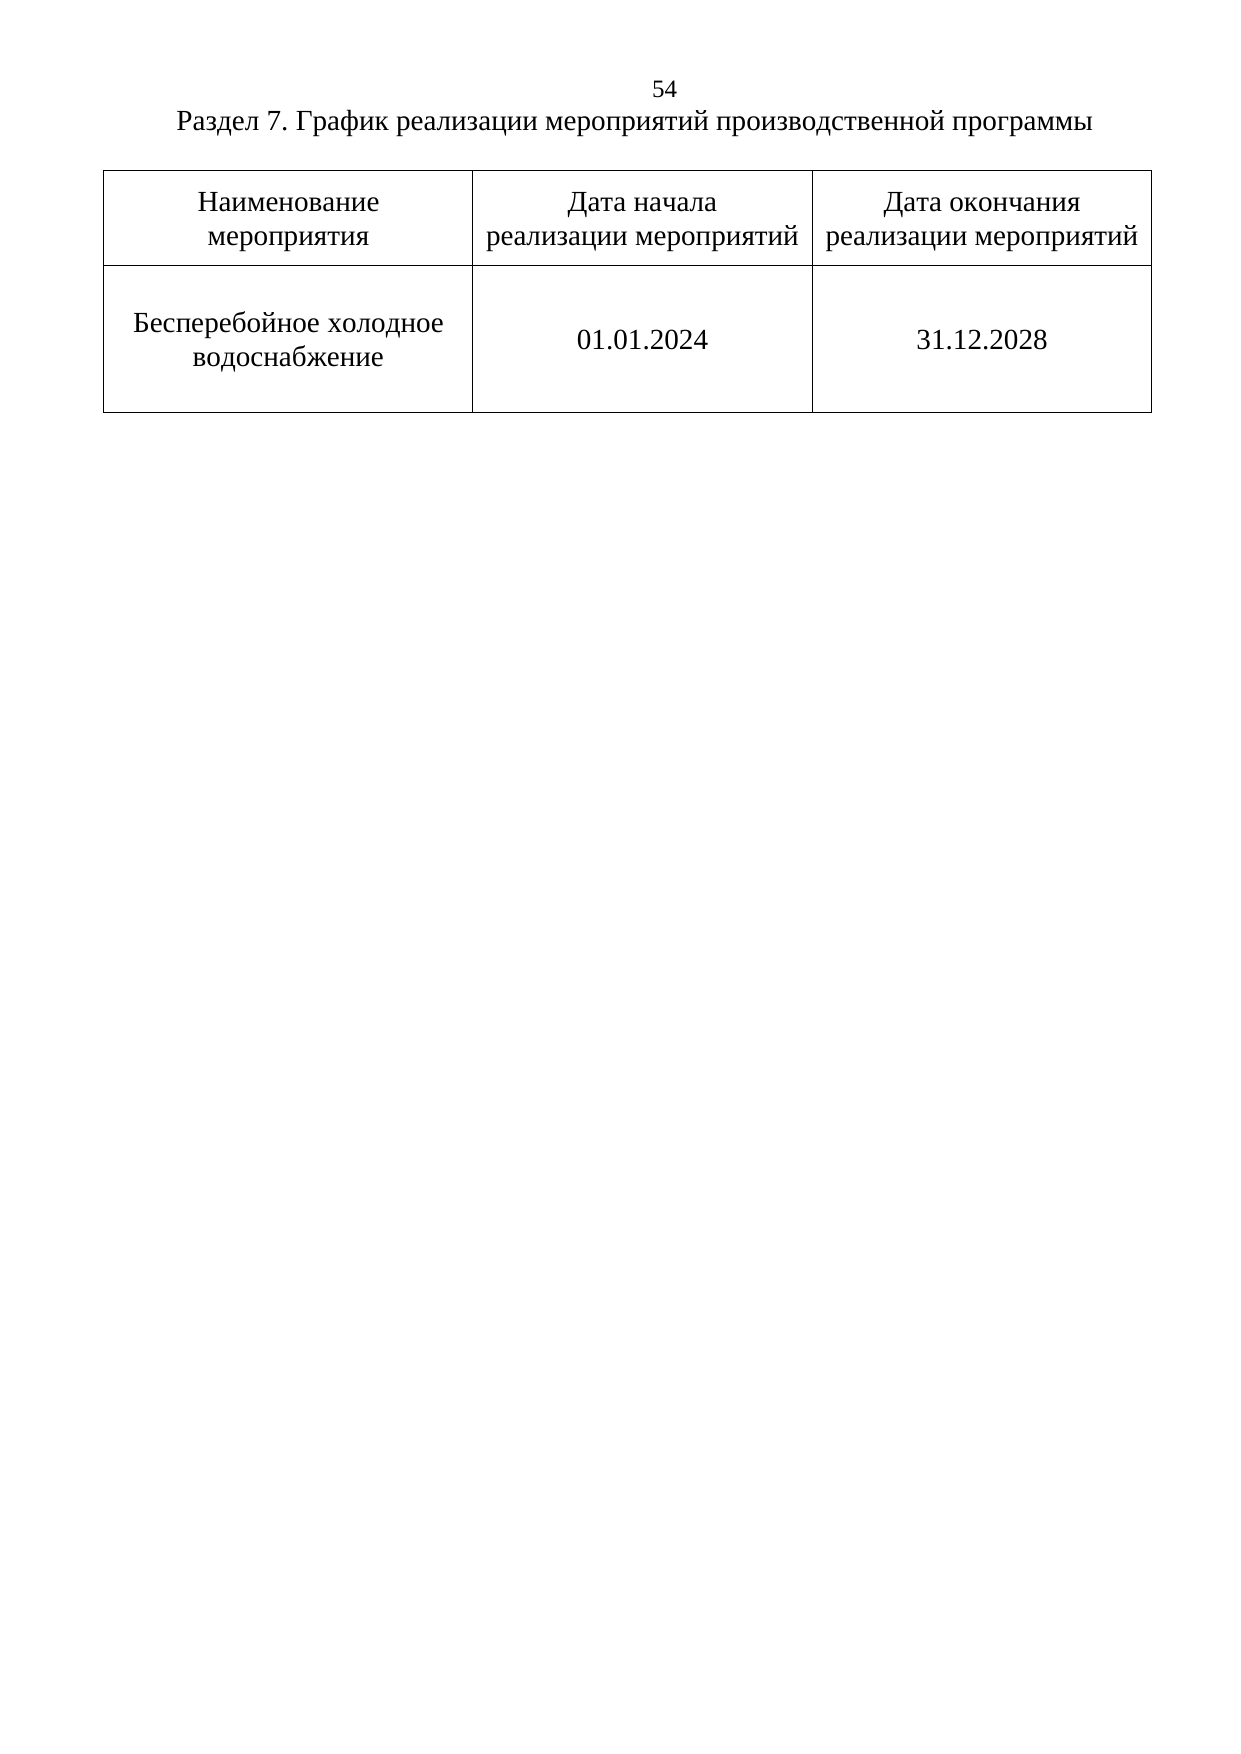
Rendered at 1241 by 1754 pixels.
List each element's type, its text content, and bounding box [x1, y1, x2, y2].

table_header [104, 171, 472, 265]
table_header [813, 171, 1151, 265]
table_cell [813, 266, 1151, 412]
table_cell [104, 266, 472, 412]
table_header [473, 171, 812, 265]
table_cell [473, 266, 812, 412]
text Раздел 7. График реализации мероприятий производственной программы [103, 103, 1166, 136]
